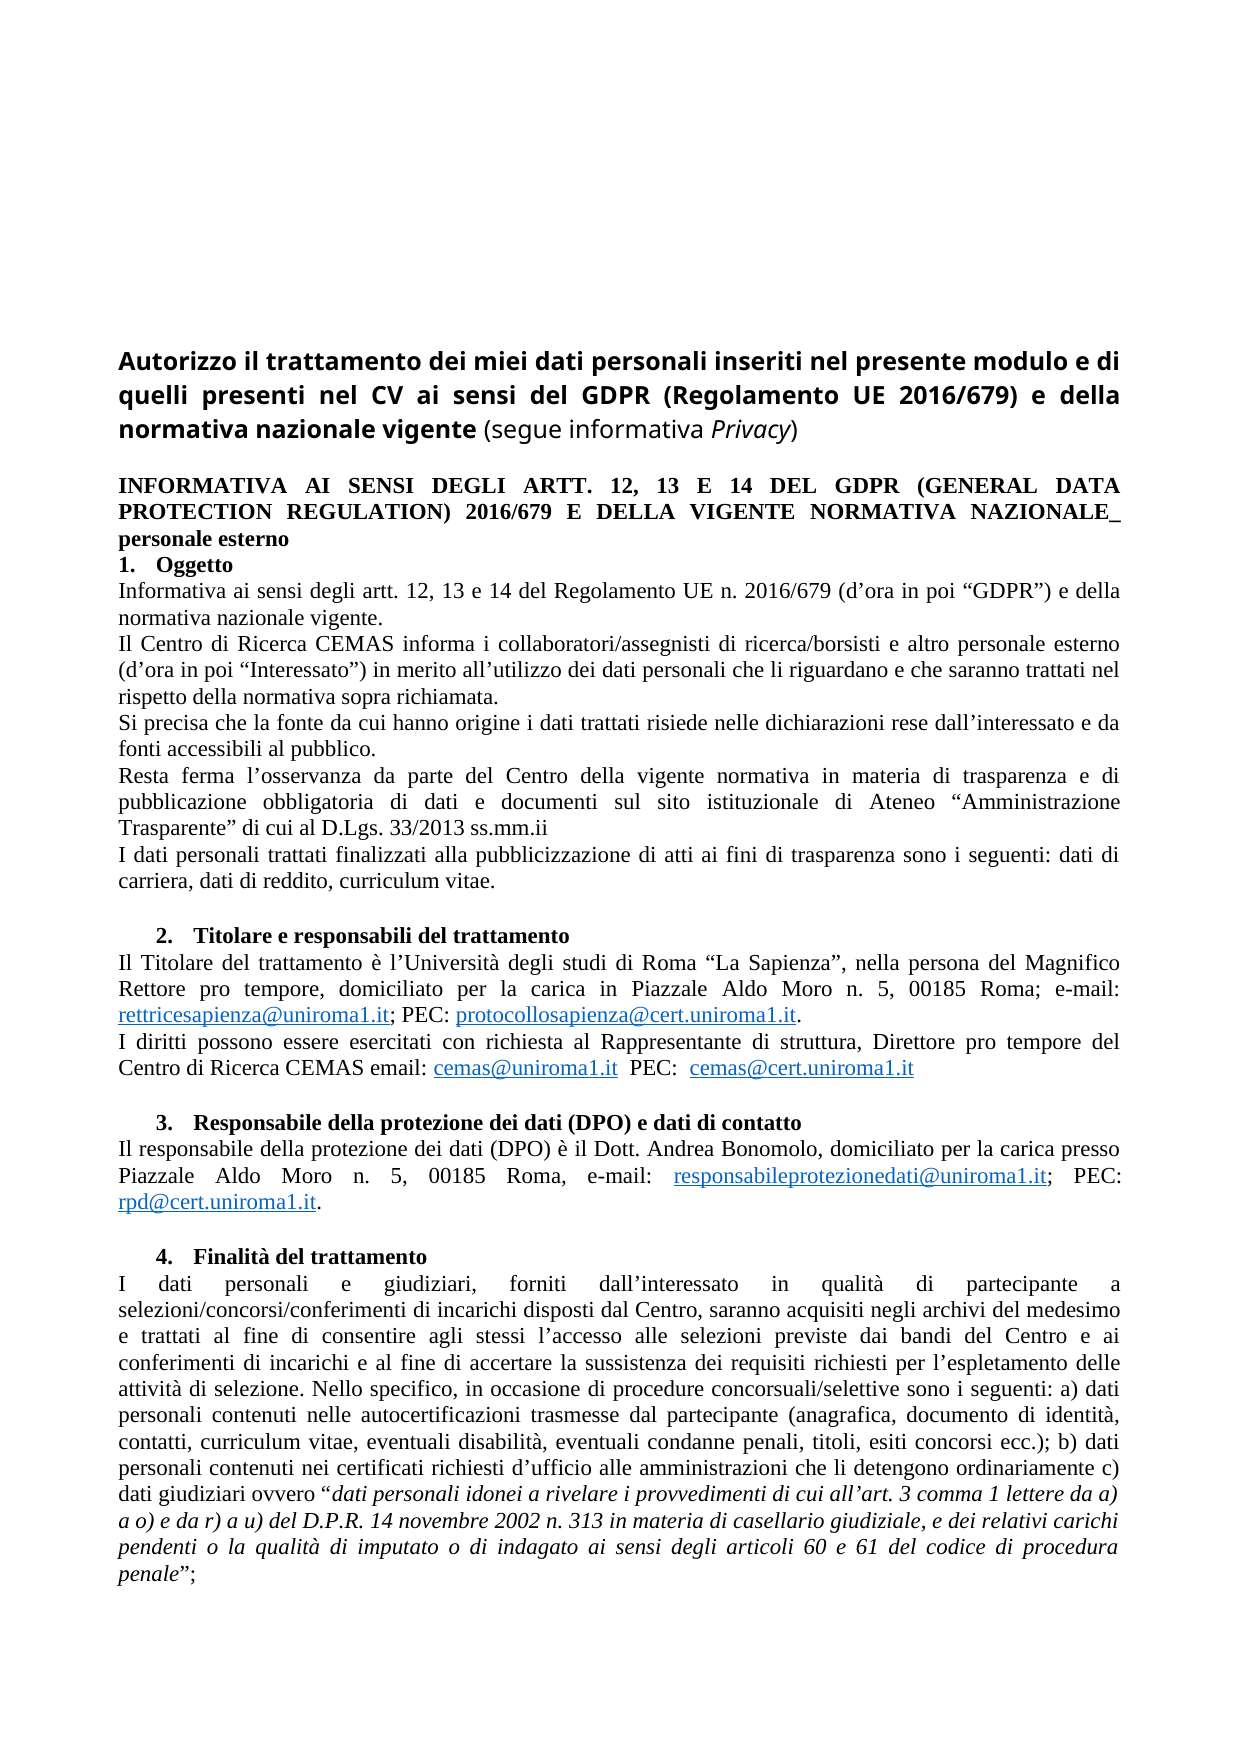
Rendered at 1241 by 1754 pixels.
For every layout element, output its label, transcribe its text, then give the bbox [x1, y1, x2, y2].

text I dati personali trattati finalizzati alla pubblicizzazione di atti ai fini di trasparenza sono i seguenti: dati di carriera, dati di reddito, curriculum vitae. [118, 841, 1122, 893]
text Il Centro di Ricerca CEMAS informa i collaboratori/assegnisti di ricerca/borsisti e altro personale esterno (d’ora in poi “Interessato”) in merito all’utilizzo dei dati personali che li riguardano e che saranno trattati nel rispetto della normativa sopra richiamata. [118, 630, 1122, 709]
text Si precisa che la fonte da cui hanno origine i dati trattati risiede nelle dichiarazioni rese dall’interessato e da fonti accessibili al pubblico. [118, 709, 1122, 762]
text Resta ferma l’osservanza da parte del Centro della vigente normativa in materia di trasparenza e di pubblicazione obbligatoria di dati e documenti sul sito istituzionale di Ateneo “Amministrazione Trasparente” di cui al D.Lgs. 33/2013 ss.mm.ii [118, 762, 1122, 841]
text Il Titolare del trattamento è l’Università degli studi di Roma “La Sapienza”, nella persona del Magnifico Rettore pro tempore, domiciliato per la carica in Piazzale Aldo Moro n. 5, 00185 Roma; e-mail: rettricesapienza@uniroma1.it; PEC: protocollosapienza@cert.uniroma1.it. [118, 949, 1122, 1028]
text INFORMATIVA AI SENSI DEGLI ARTT. 12, 13 E 14 DEL GDPR (GENERAL DATA PROTECTION REGULATION) 2016/679 E DELLA VIGENTE NORMATIVA NAZIONALE_ personale esterno [118, 472, 1122, 551]
list Finalità del trattamento [156, 1243, 1122, 1270]
list Oggetto [118, 551, 1122, 577]
list Responsabile della protezione dei dati (DPO) e dati di contatto [156, 1109, 1122, 1136]
text I dati personali e giudiziari, forniti dall’interessato in qualità di partecipante a selezioni/concorsi/conferimenti di incarichi disposti dal Centro, saranno acquisiti negli archivi del medesimo e trattati al fine di consentire agli stessi l’accesso alle selezioni previste dai bandi del Centro e ai conferimenti di incarichi e al fine di accertare la sussistenza dei requisiti richiesti per l’espletamento delle attività di selezione. Nello specifico, in occasione di procedure concorsuali/selettive sono i seguenti: a) dati personali contenuti nelle autocertificazioni trasmesse dal partecipante (anagrafica, documento di identità, contatti, curriculum vitae, eventuali disabilità, eventuali condanne penali, titoli, esiti concorsi ecc.); b) dati personali contenuti nei certificati richiesti d’ufficio alle amministrazioni che li detengono ordinariamente c) dati giudiziari ovvero “dati personali idonei a rivelare i provvedimenti di cui all’art. 3 comma 1 lettere da a) a o) e da r) a u) del D.P.R. 14 novembre 2002 n. 313 in materia di casellario giudiziale, e dei relativi carichi pendenti o la qualità di imputato o di indagato ai sensi degli articoli 60 e 61 del codice di procedura penale”; [118, 1270, 1122, 1586]
text Autorizzo il trattamento dei miei dati personali inseriti nel presente modulo e di quelli presenti nel CV ai sensi del GDPR (Regolamento UE 2016/679) e della normativa nazionale vigente (segue informativa Privacy) [118, 343, 1122, 446]
text Il responsabile della protezione dei dati (DPO) è il Dott. Andrea Bonomolo, domiciliato per la carica presso Piazzale Aldo Moro n. 5, 00185 Roma, e-mail: responsabileprotezionedati@uniroma1.it; PEC: rpd@cert.uniroma1.it. [118, 1136, 1122, 1214]
text Informativa ai sensi degli artt. 12, 13 e 14 del Regolamento UE n. 2016/679 (d’ora in poi “GDPR”) e della normativa nazionale vigente. [118, 577, 1122, 630]
list Titolare e responsabili del trattamento [156, 922, 1122, 949]
text I diritti possono essere esercitati con richiesta al Rappresentante di struttura, Direttore pro tempore del Centro di Ricerca CEMAS email: cemas@uniroma1.it PEC: cemas@cert.uniroma1.it [118, 1028, 1122, 1080]
